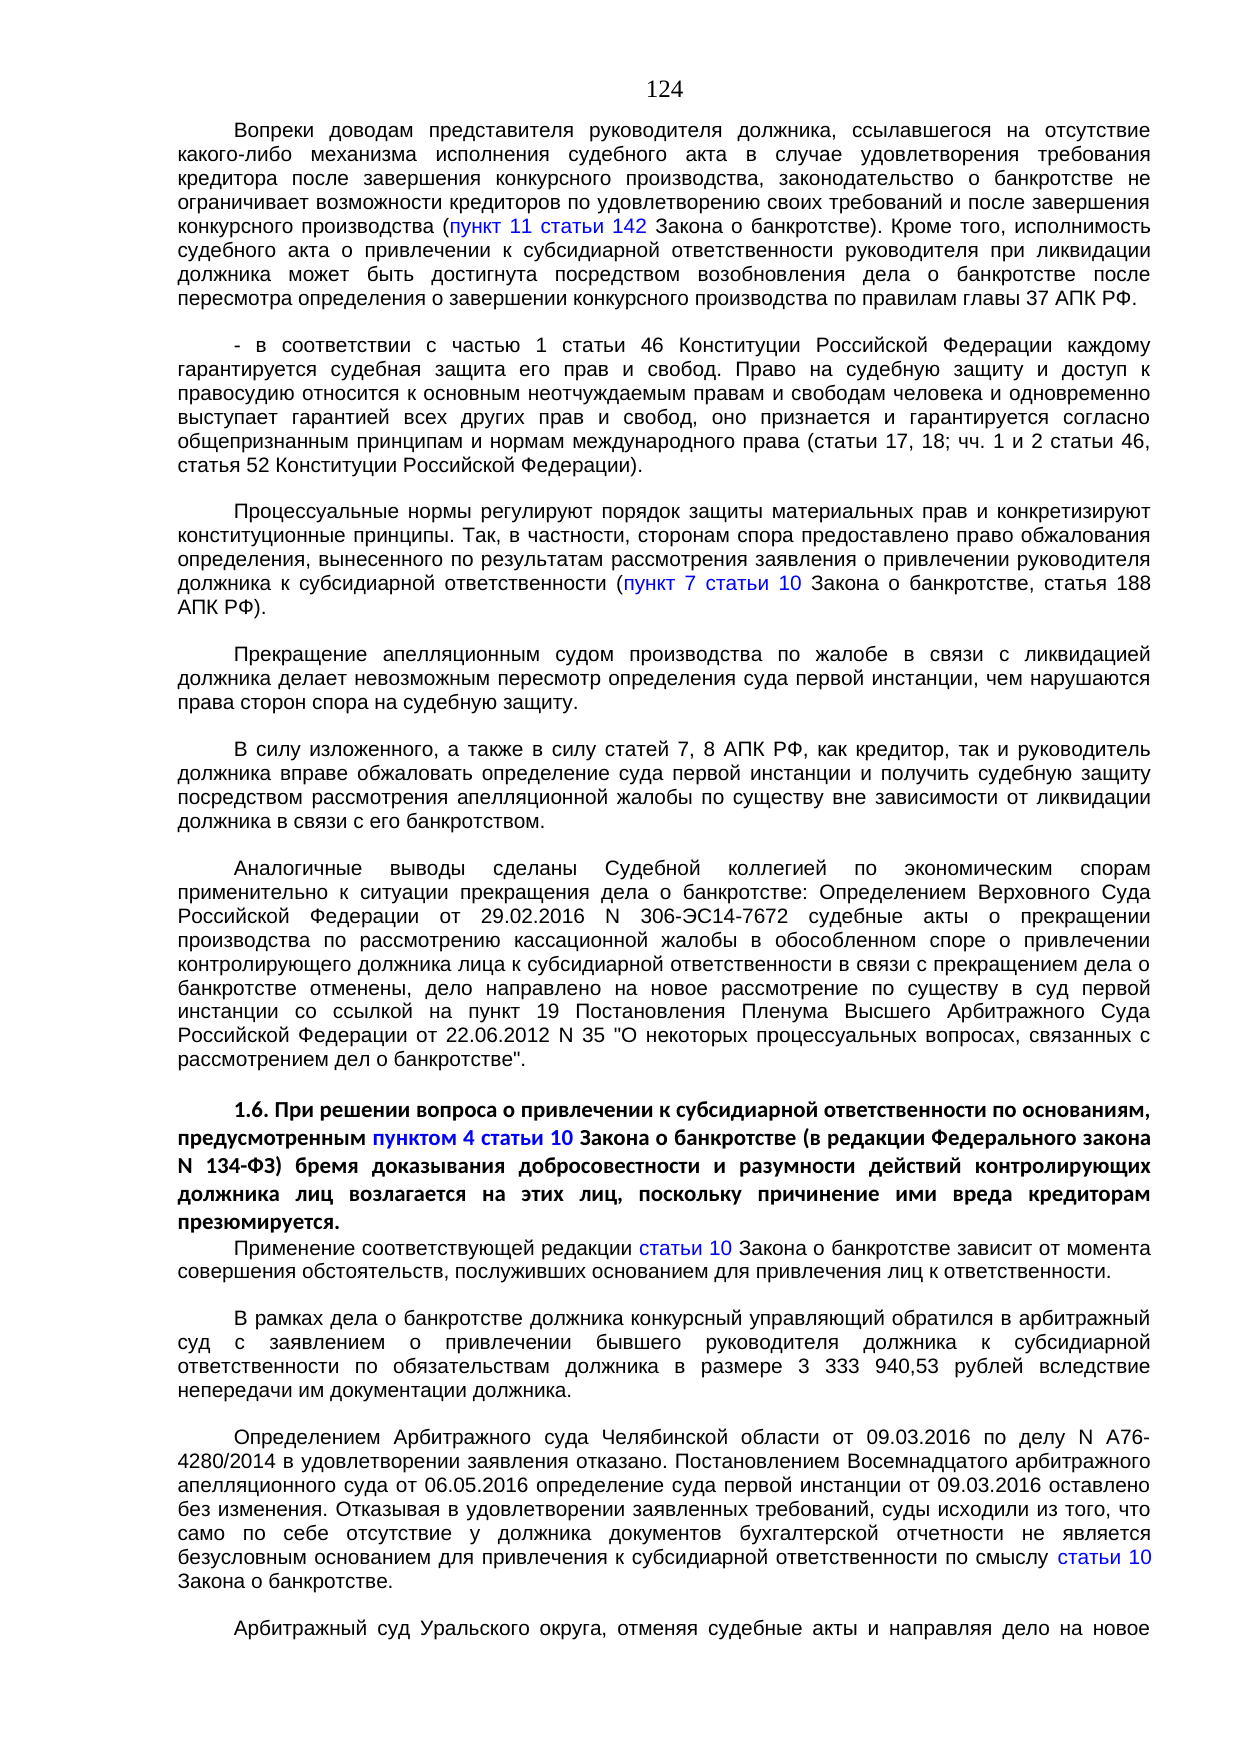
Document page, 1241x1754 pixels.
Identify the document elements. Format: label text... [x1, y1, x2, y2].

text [177, 1616, 1152, 1639]
text В рамках дела о банкротстве должника конкурсный управляющий обратился в арбитражный суд с заявлением о привлечении бывшего руководителя должника к субсидиарной ответственности по обязательствам должника в размере 3 333 940,53 рублей вследствие непередачи им документации должника. [177, 1306, 1152, 1402]
text Применение соответствующей редакции статьи 10 Закона о банкротстве зависит от момента совершения обстоятельств, послуживших основанием для привлечения лиц к ответственности. [177, 1235, 1152, 1283]
text - в соответствии с частью 1 статьи 46 Конституции Российской Федерации каждому гарантируется судебная защита его прав и свобод. Право на судебную защиту и доступ к правосудию относится к основным неотчуждаемым правам и свободам человека и одновременно выступает гарантией всех других прав и свобод, оно признается и гарантируется согласно общепризнанным принципам и нормам международного права (статьи 17, 18; чч. 1 и 2 статьи 46, статья 52 Конституции Российской Федерации). [177, 333, 1152, 476]
text Прекращение апелляционным судом производства по жалобе в связи с ликвидацией должника делает невозможным пересмотр определения суда первой инстанции, чем нарушаются права сторон спора на судебную защиту. [177, 642, 1152, 714]
text В силу изложенного, а также в силу статей 7, 8 АПК РФ, как кредитор, так и руководитель должника вправе обжаловать определение суда первой инстанции и получить судебную защиту посредством рассмотрения апелляционной жалобы по существу вне зависимости от ликвидации должника в связи с его банкротством. [177, 737, 1152, 833]
title 1.6. При решении вопроса о привлечении к субсидиарной ответственности по основаниям, предусмотренным пунктом 4 статьи 10 Закона о банкротстве (в редакции Федерального закона N 134-ФЗ) бремя доказывания добросовестности и разумности действий контролирующих должника лиц возлагается на этих лиц, поскольку причинение ими вреда кредиторам презюмируется. [177, 1095, 1152, 1235]
text Вопреки доводам представителя руководителя должника, ссылавшегося на отсутствие какого-либо механизма исполнения судебного акта в случае удовлетворения требования кредитора после завершения конкурсного производства, законодательство о банкротстве не ограничивает возможности кредиторов по удовлетворению своих требований и после завершения конкурсного производства (пункт 11 статьи 142 Закона о банкротстве). Кроме того, исполнимость судебного акта о привлечении к субсидиарной ответственности руководителя при ликвидации должника может быть достигнута посредством возобновления дела о банкротстве после пересмотра определения о завершении конкурсного производства по правилам главы 37 АПК РФ. [177, 118, 1152, 310]
text Процессуальные нормы регулируют порядок защиты материальных прав и конкретизируют конституционные принципы. Так, в частности, сторонам спора предоставлено право обжалования определения, вынесенного по результатам рассмотрения заявления о привлечении руководителя должника к субсидиарной ответственности (пункт 7 статьи 10 Закона о банкротстве, статья 188 АПК РФ). [177, 499, 1152, 619]
text Определением Арбитражного суда Челябинской области от 09.03.2016 по делу N А76-4280/2014 в удовлетворении заявления отказано. Постановлением Восемнадцатого арбитражного апелляционного суда от 06.05.2016 определение суда первой инстанции от 09.03.2016 оставлено без изменения. Отказывая в удовлетворении заявленных требований, суды исходили из того, что само по себе отсутствие у должника документов бухгалтерской отчетности не является безусловным основанием для привлечения к субсидиарной ответственности по смыслу статьи 10 Закона о банкротстве. [177, 1425, 1152, 1593]
text Аналогичные выводы сделаны Судебной коллегией по экономическим спорам применительно к ситуации прекращения дела о банкротстве: Определением Верховного Суда Российской Федерации от 29.02.2016 N 306-ЭС14-7672 судебные акты о прекращении производства по рассмотрению кассационной жалобы в обособленном споре о привлечении контролирующего должника лица к субсидиарной ответственности в связи с прекращением дела о банкротстве отменены, дело направлено на новое рассмотрение по существу в суд первой инстанции со ссылкой на пункт 19 Постановления Пленума Высшего Арбитражного Суда Российской Федерации от 22.06.2012 N 35 "О некоторых процессуальных вопросах, связанных с рассмотрением дел о банкротстве". [177, 856, 1152, 1071]
